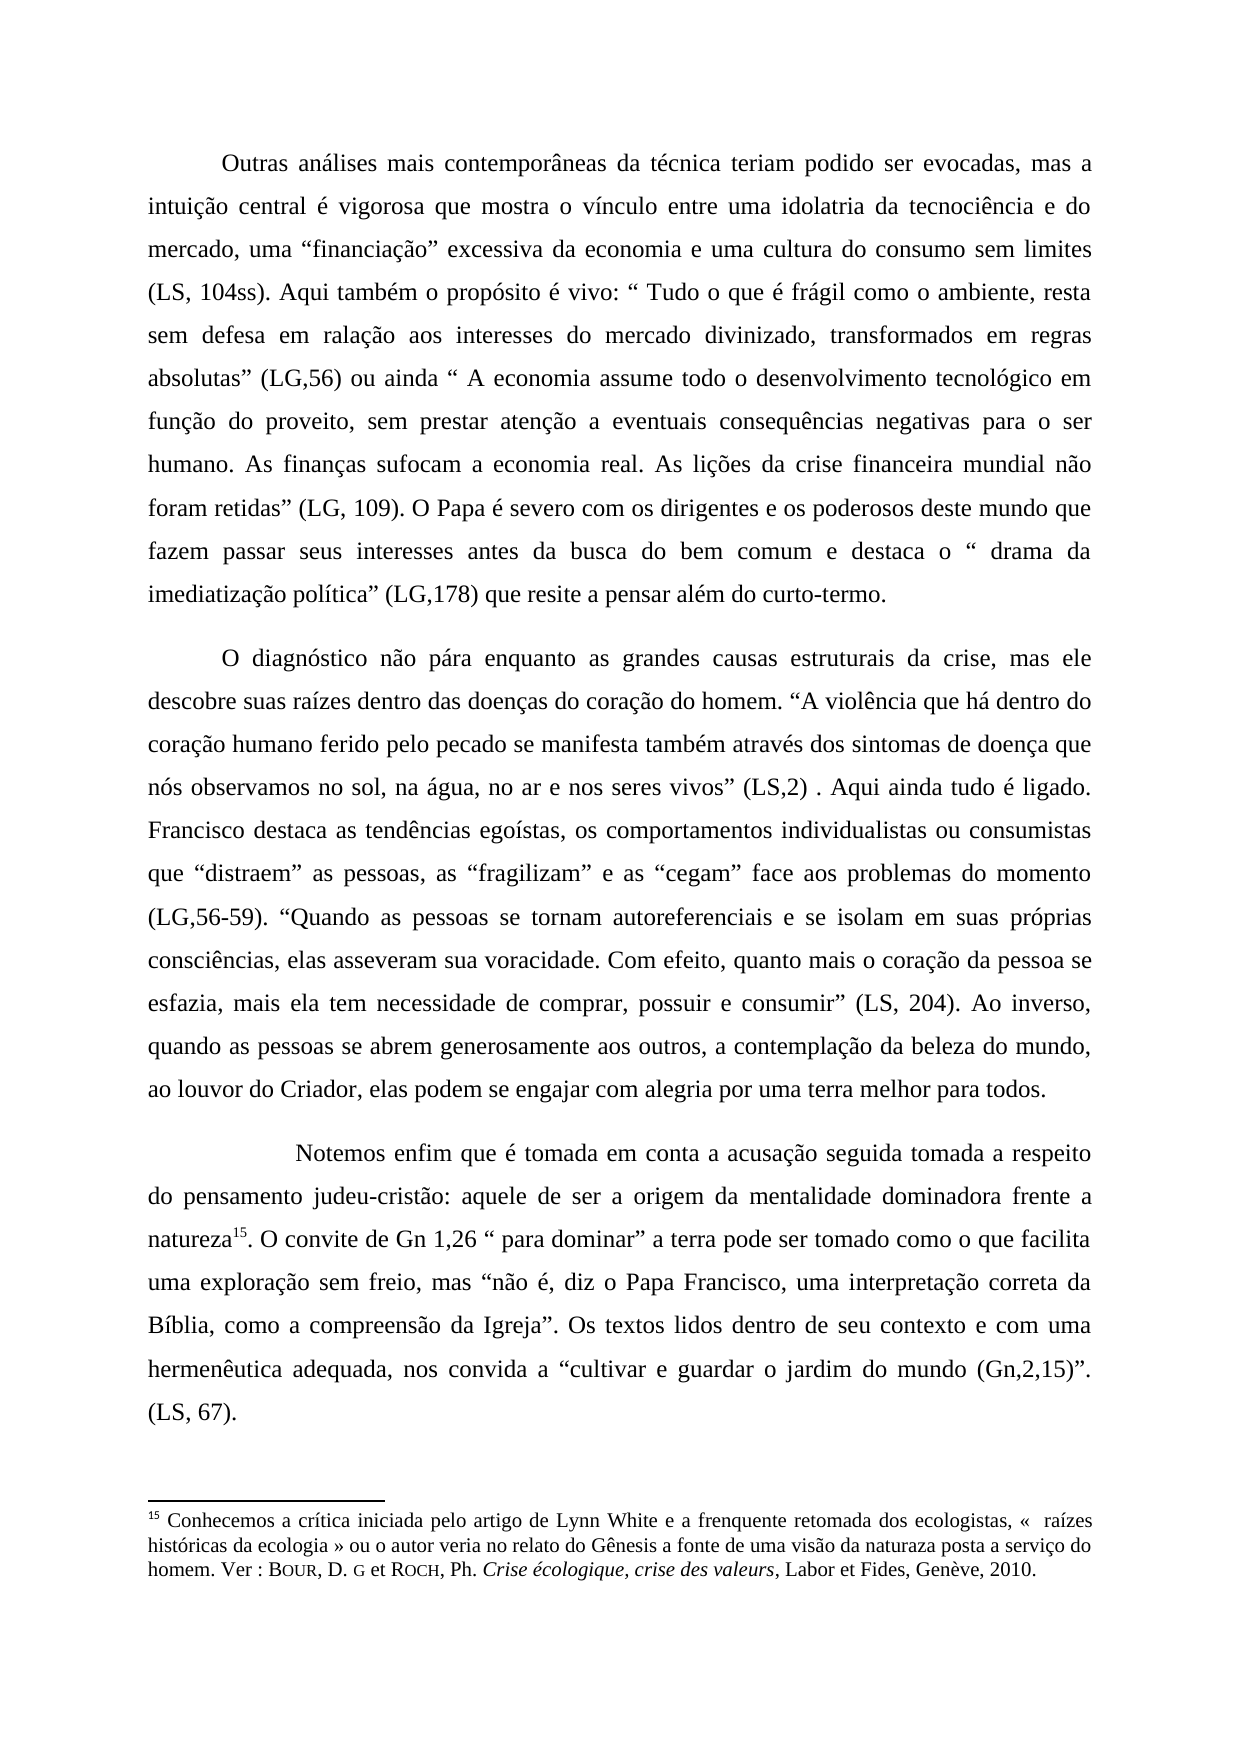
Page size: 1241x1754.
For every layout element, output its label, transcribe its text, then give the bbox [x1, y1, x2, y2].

text O diagnóstico não pára enquanto as grandes causas estruturais da crise, mas ele descobre suas raízes dentro das doenças do coração do homem. “A violência que há dentro do coração humano ferido pelo pecado se manifesta também através dos sintomas de doença que nós observamos no sol, na água, no ar e nos seres vivos” (LS,2) . Aqui ainda tudo é ligado. Francisco destaca as tendências egoístas, os comportamentos individualistas ou consumistas que “distraem” as pessoas, as “fragilizam” e as “cegam” face aos problemas do momento (LG,56-59). “Quando as pessoas se tornam autoreferenciais e se isolam em suas próprias consciências, elas asseveram sua voracidade. Com efeito, quanto mais o coração da pessoa se esfazia, mais ela tem necessidade de comprar, possuir e consumir” (LS, 204). Ao inverso, quando as pessoas se abrem generosamente aos outros, a contemplação da beleza do mundo, ao louvor do Criador, elas podem se engajar com alegria por uma terra melhor para todos. [148, 643, 1093, 1103]
text Notemos enfim que é tomada em conta a acusação seguida tomada a respeito do pensamento judeu-cristão: aquele de ser a origem da mentalidade dominadora frente a natureza. O convite de Gn 1,26 “ para dominar” a terra pode ser tomado como o que facilita uma exploração sem freio, mas “não é, diz o Papa Francisco, uma interpretação correta da Bíblia, como a compreensão da Igreja”. Os textos lidos dentro de seu contexto e com uma hermenêutica adequada, nos convida a “cultivar e guardar o jardim do mundo (Gn,2,15)”. (LS, 67). [148, 1138, 1093, 1426]
text Outras análises mais contemporâneas da técnica teriam podido ser evocadas, mas a intuição central é vigorosa que mostra o vínculo entre uma idolatria da tecnociência e do mercado, uma “financiação” excessiva da economia e uma cultura do consumo sem limites (LS, 104ss). Aqui também o propósito é vivo: “ Tudo o que é frágil como o ambiente, resta sem defesa em ralação aos interesses do mercado divinizado, transformados em regras absolutas” (LG,56) ou ainda “ A economia assume todo o desenvolvimento tecnológico em função do proveito, sem prestar atenção a eventuais consequências negativas para o ser humano. As finanças sufocam a economia real. As lições da crise financeira mundial não foram retidas” (LG, 109). O Papa é severo com os dirigentes e os poderosos deste mundo que fazem passar seus interesses antes da busca do bem comum e destaca o “ drama da imediatização política” (LG,178) que resite a pensar além do curto-termo. [148, 148, 1093, 608]
